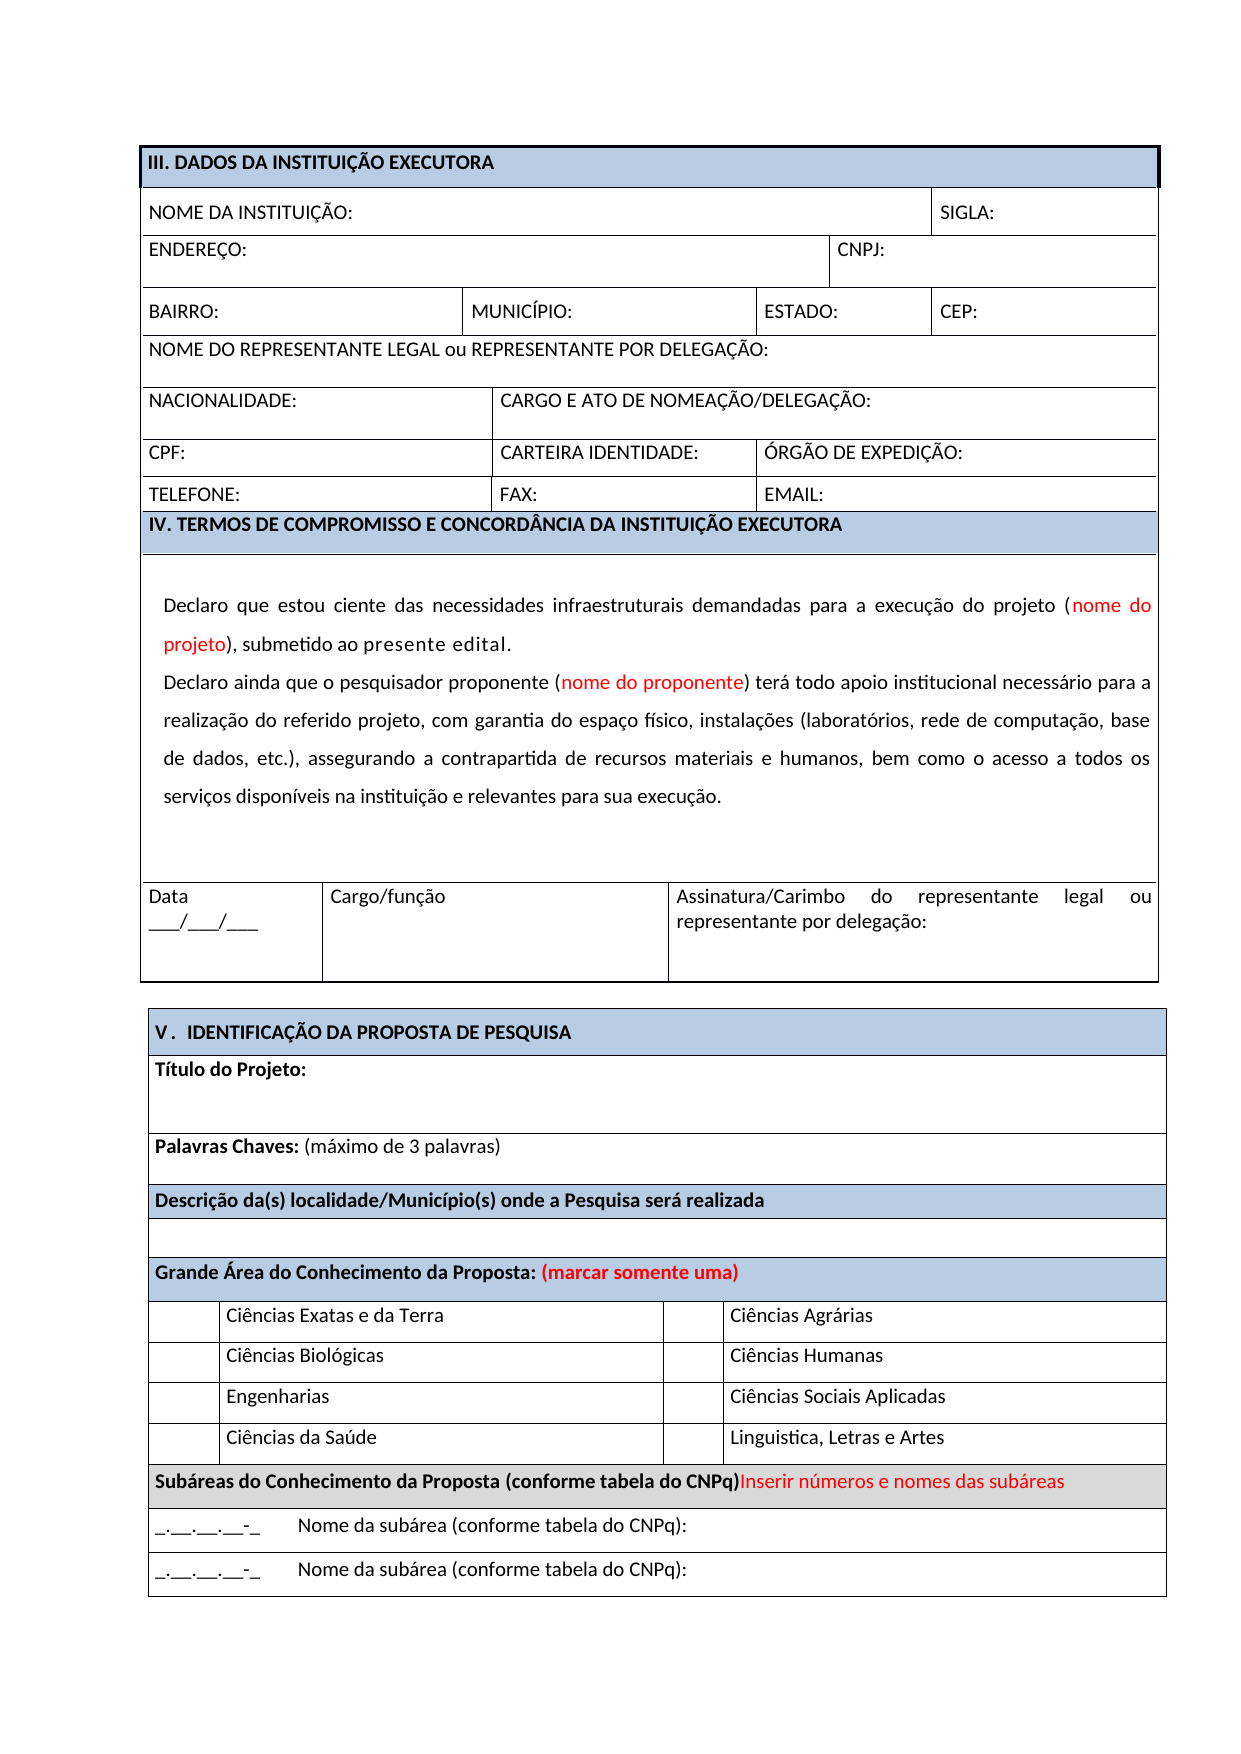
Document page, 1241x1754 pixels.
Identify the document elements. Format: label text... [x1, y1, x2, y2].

table_cell Ciências da Saúde [220, 1424, 663, 1464]
table_cell NACIONALIDADE: [141, 387, 492, 438]
table_cell [664, 1343, 723, 1382]
table_cell Engenharias [220, 1383, 663, 1423]
table_cell Linguistica, Letras e Artes [724, 1424, 1166, 1464]
table_cell Subáreas do Conhecimento da Proposta (conforme tabela do CNPq)Inserir números e nomes das subáreas [149, 1465, 1166, 1508]
table_cell IV. TERMOS DE COMPROMISSO E CONCORDÂNCIA DA INSTITUIÇÃO EXECUTORA [141, 511, 1158, 553]
table_cell FAX: [492, 477, 756, 511]
table_cell ENDEREÇO: [141, 235, 829, 287]
table_cell CPF: [141, 439, 492, 476]
table_cell [664, 1424, 723, 1464]
table_cell Título do Projeto: [149, 1056, 1166, 1132]
table_cell ÓRGÃO DE EXPEDIÇÃO: [757, 439, 1158, 476]
table_cell NOME DA INSTITUIÇÃO: [141, 187, 931, 235]
table_cell Data ___/___/___ [141, 882, 322, 981]
table_cell SIGLA: [932, 187, 1158, 235]
table_cell CEP: [932, 287, 1158, 335]
table_cell Assinatura/Carimbo do representante legal ou representante por delegação: [669, 882, 1158, 981]
table_cell [149, 1424, 219, 1464]
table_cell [149, 1509, 1166, 1552]
table_cell TELEFONE: [141, 476, 491, 511]
table_cell NOME DO REPRESENTANTE LEGAL ou REPRESENTANTE POR DELEGAÇÃO: [141, 335, 1158, 387]
table_cell [149, 1219, 1166, 1257]
table_cell Declaro que estou ciente das necessidades infraestruturais demandadas para a execução do projeto (nome do projeto), submetido ao presente edital. Declaro ainda que o pesquisador proponente (nome do proponente) terá todo apoio institucional necessário para a realização do referido projeto, com garantia do espaço físico, instalações (laboratórios, rede de computação, base de dados, etc.), assegurando a contrapartida de recursos materiais e humanos, bem como o acesso a todos os serviços disponíveis na instituição e relevantes para sua execução. [141, 554, 1158, 882]
table_cell ESTADO: [757, 288, 931, 335]
table_cell CNPJ: [830, 235, 1158, 287]
table_cell CARTEIRA IDENTIDADE: [493, 440, 756, 476]
table_cell Ciências Agrárias [724, 1302, 1166, 1342]
table_cell Ciências Biológicas [220, 1343, 663, 1382]
table_cell [149, 1343, 219, 1382]
table_cell Descrição da(s) localidade/Município(s) onde a Pesquisa será realizada [149, 1185, 1166, 1218]
table_cell MUNICÍPIO: [463, 288, 756, 335]
table_header V. IDENTIFICAÇÃO DA PROPOSTA DE PESQUISA [149, 1009, 1166, 1055]
table_cell [664, 1383, 723, 1423]
table_cell [664, 1302, 723, 1342]
table_cell [149, 1302, 219, 1342]
table_cell Cargo/função [323, 883, 668, 981]
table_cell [149, 1553, 1166, 1596]
table_cell EMAIL: [757, 476, 1158, 511]
table_cell BAIRRO: [141, 287, 462, 335]
table_cell Grande Área do Conhecimento da Proposta: (marcar somente uma) [149, 1258, 1166, 1301]
table_cell Palavras Chaves: (máximo de 3 palavras) [149, 1134, 1166, 1184]
table_cell Ciências Exatas e da Terra [220, 1302, 663, 1342]
table_header III. DADOS DA INSTITUIÇÃO EXECUTORA [142, 148, 1157, 187]
table_cell Ciências Sociais Aplicadas [724, 1383, 1166, 1423]
table_cell CARGO E ATO DE NOMEAÇÃO/DELEGAÇÃO: [493, 387, 1158, 438]
table_cell Ciências Humanas [724, 1343, 1166, 1382]
table_cell [149, 1383, 219, 1423]
